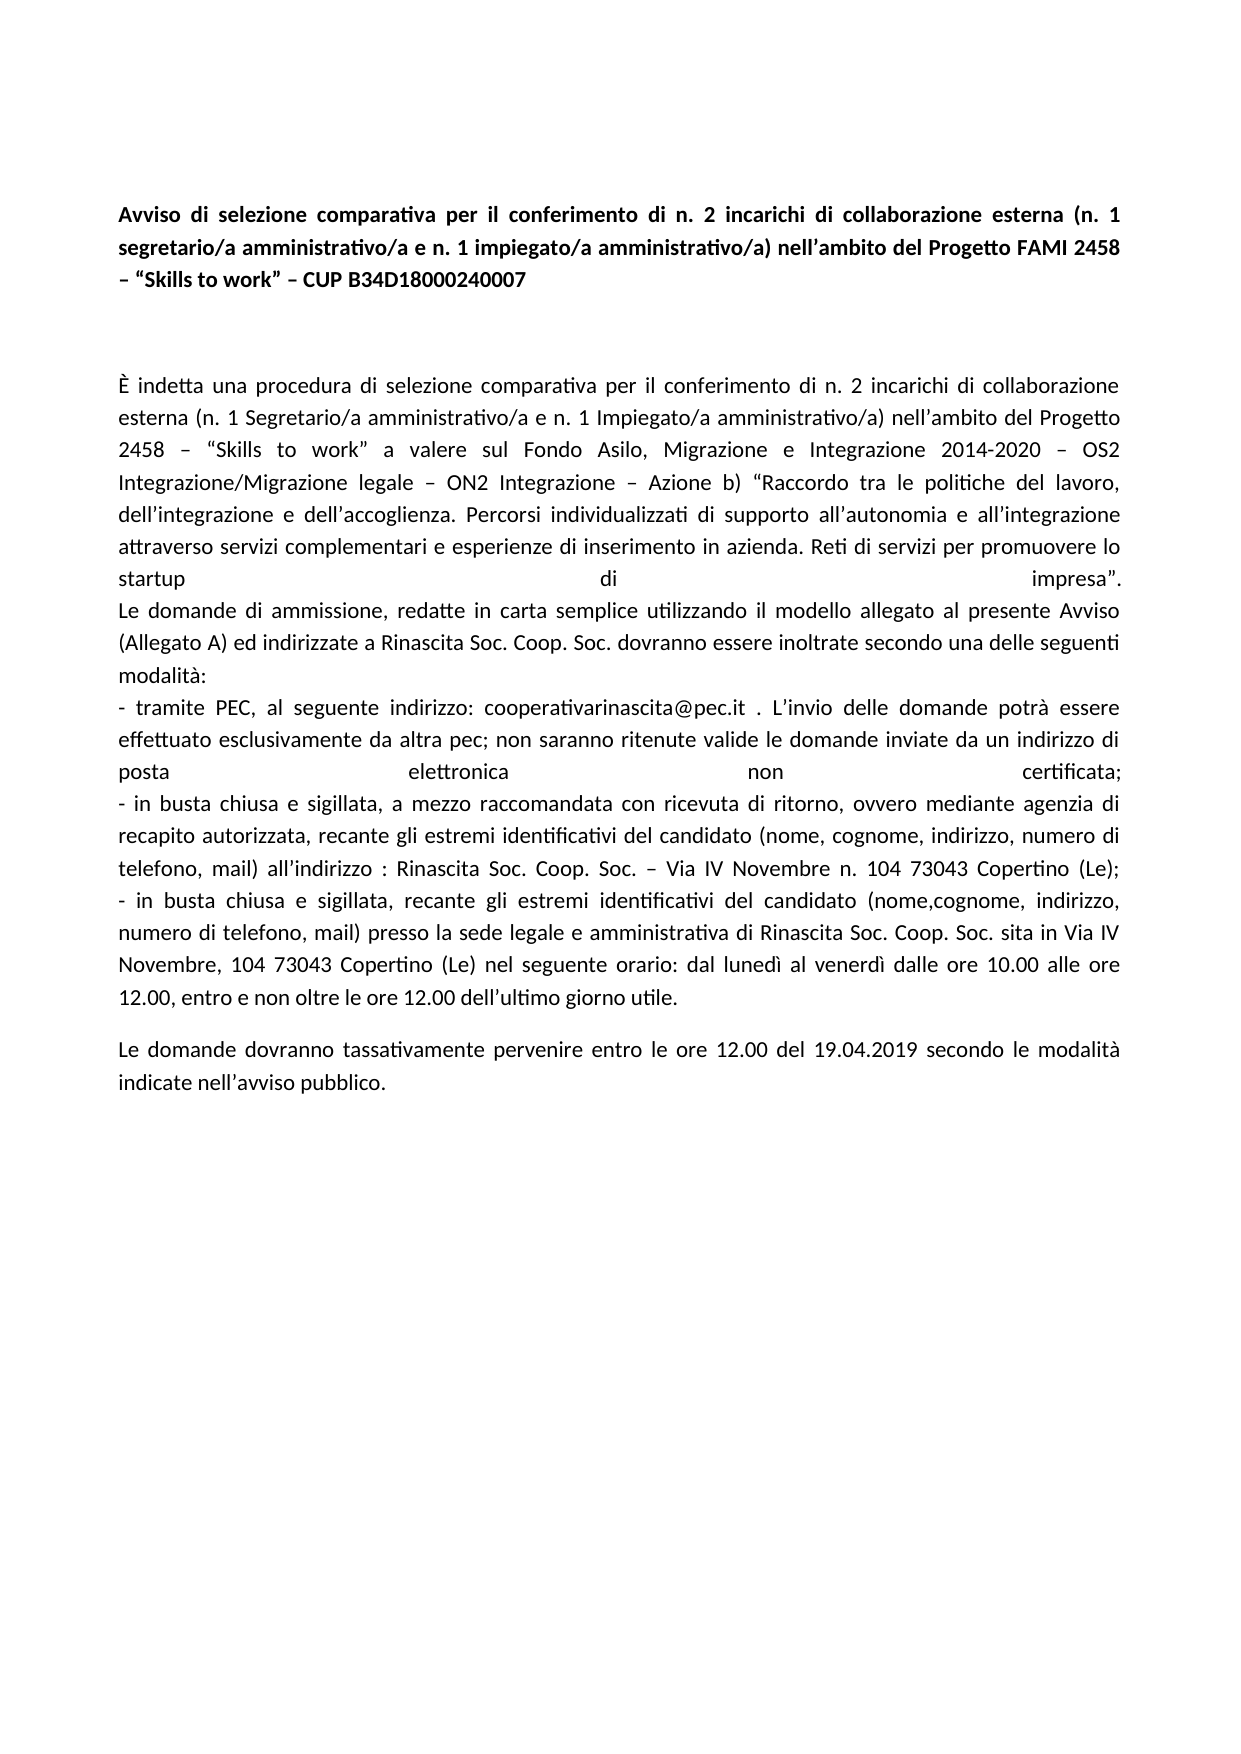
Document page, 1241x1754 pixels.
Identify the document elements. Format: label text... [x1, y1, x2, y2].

text Avviso di selezione comparativa per il conferimento di n. 2 incarichi di collaborazione esterna (n. 1 segretario/a amministrativo/a e n. 1 impiegato/a amministrativo/a) nell’ambito del Progetto FAMI 2458 – “Skills to work” – CUP B34D18000240007 [118, 201, 1122, 293]
text Le domande dovranno tassativamente pervenire entro le ore 12.00 del 19.04.2019 secondo le modalità indicate nell’avviso pubblico. [118, 1036, 1122, 1096]
text È indetta una procedura di selezione comparativa per il conferimento di n. 2 incarichi di collaborazione esterna (n. 1 Segretario/a amministrativo/a e n. 1 Impiegato/a amministrativo/a) nell’ambito del Progetto 2458 – “Skills to work” a valere sul Fondo Asilo, Migrazione e Integrazione 2014-2020 – OS2 Integrazione/Migrazione legale – ON2 Integrazione – Azione b) “Raccordo tra le politiche del lavoro, dell’integrazione e dell’accoglienza. Percorsi individualizzati di supporto all’autonomia e all’integrazione attraverso servizi complementari e esperienze di inserimento in azienda. Reti di servizi per promuovere lo startup di impresa”. Le domande di ammissione, redatte in carta semplice utilizzando il modello allegato al presente Avviso (Allegato A) ed indirizzate a Rinascita Soc. Coop. Soc. dovranno essere inoltrate secondo una delle seguenti modalità: - tramite PEC, al seguente indirizzo: cooperativarinascita@pec.it . L’invio delle domande potrà essere effettuato esclusivamente da altra pec; non saranno ritenute valide le domande inviate da un indirizzo di posta elettronica non certificata; - in busta chiusa e sigillata, a mezzo raccomandata con ricevuta di ritorno, ovvero mediante agenzia di recapito autorizzata, recante gli estremi identificativi del candidato (nome, cognome, indirizzo, numero di telefono, mail) all’indirizzo : Rinascita Soc. Coop. Soc. – Via IV Novembre n. 104 73043 Copertino (Le); - in busta chiusa e sigillata, recante gli estremi identificativi del candidato (nome,cognome, indirizzo, numero di telefono, mail) presso la sede legale e amministrativa di Rinascita Soc. Coop. Soc. sita in Via IV Novembre, 104 73043 Copertino (Le) nel seguente orario: dal lunedì al venerdì dalle ore 10.00 alle ore 12.00, entro e non oltre le ore 12.00 dell’ultimo giorno utile. [118, 371, 1122, 1011]
